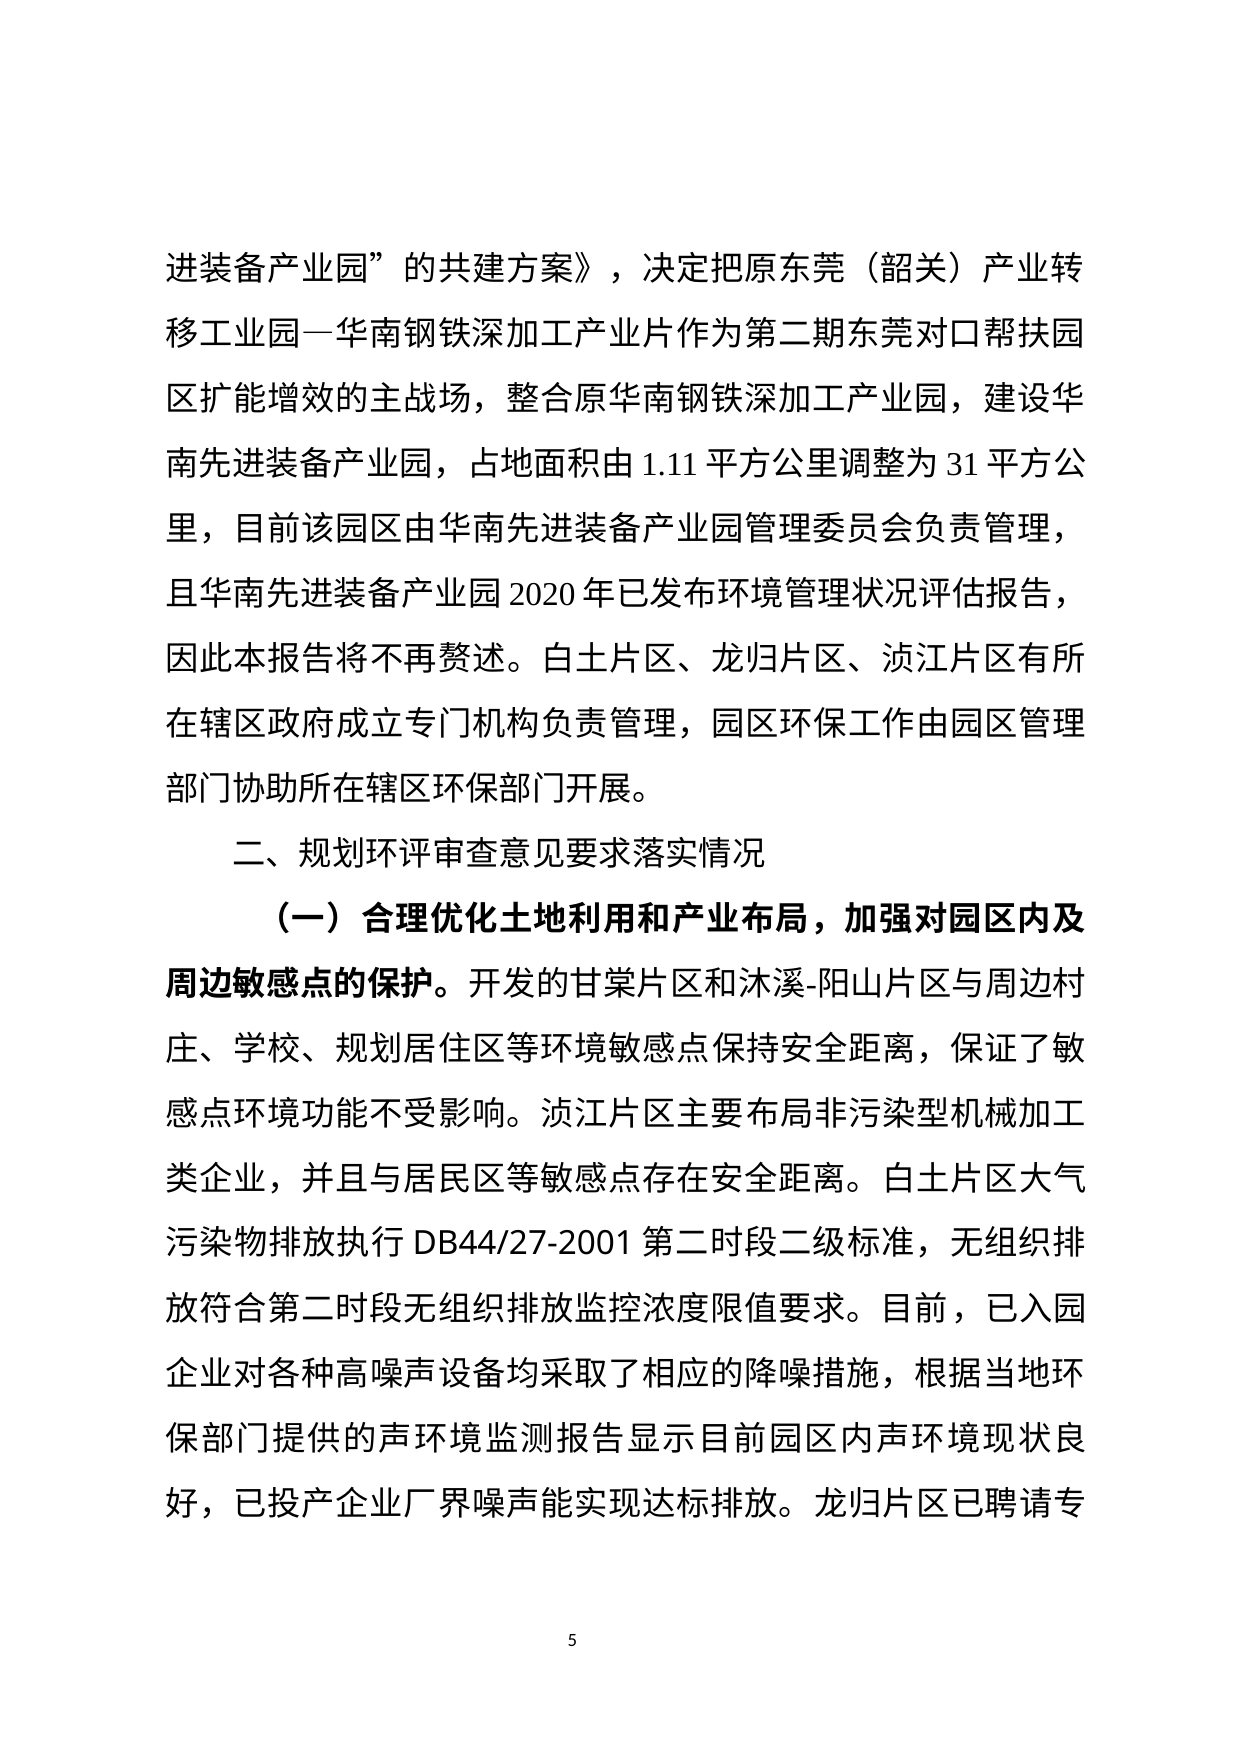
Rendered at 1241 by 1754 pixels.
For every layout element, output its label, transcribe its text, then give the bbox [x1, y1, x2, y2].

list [165, 233, 1087, 818]
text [165, 883, 1087, 1533]
list 二、规划环评审查意见要求落实情况 [165, 818, 1087, 883]
